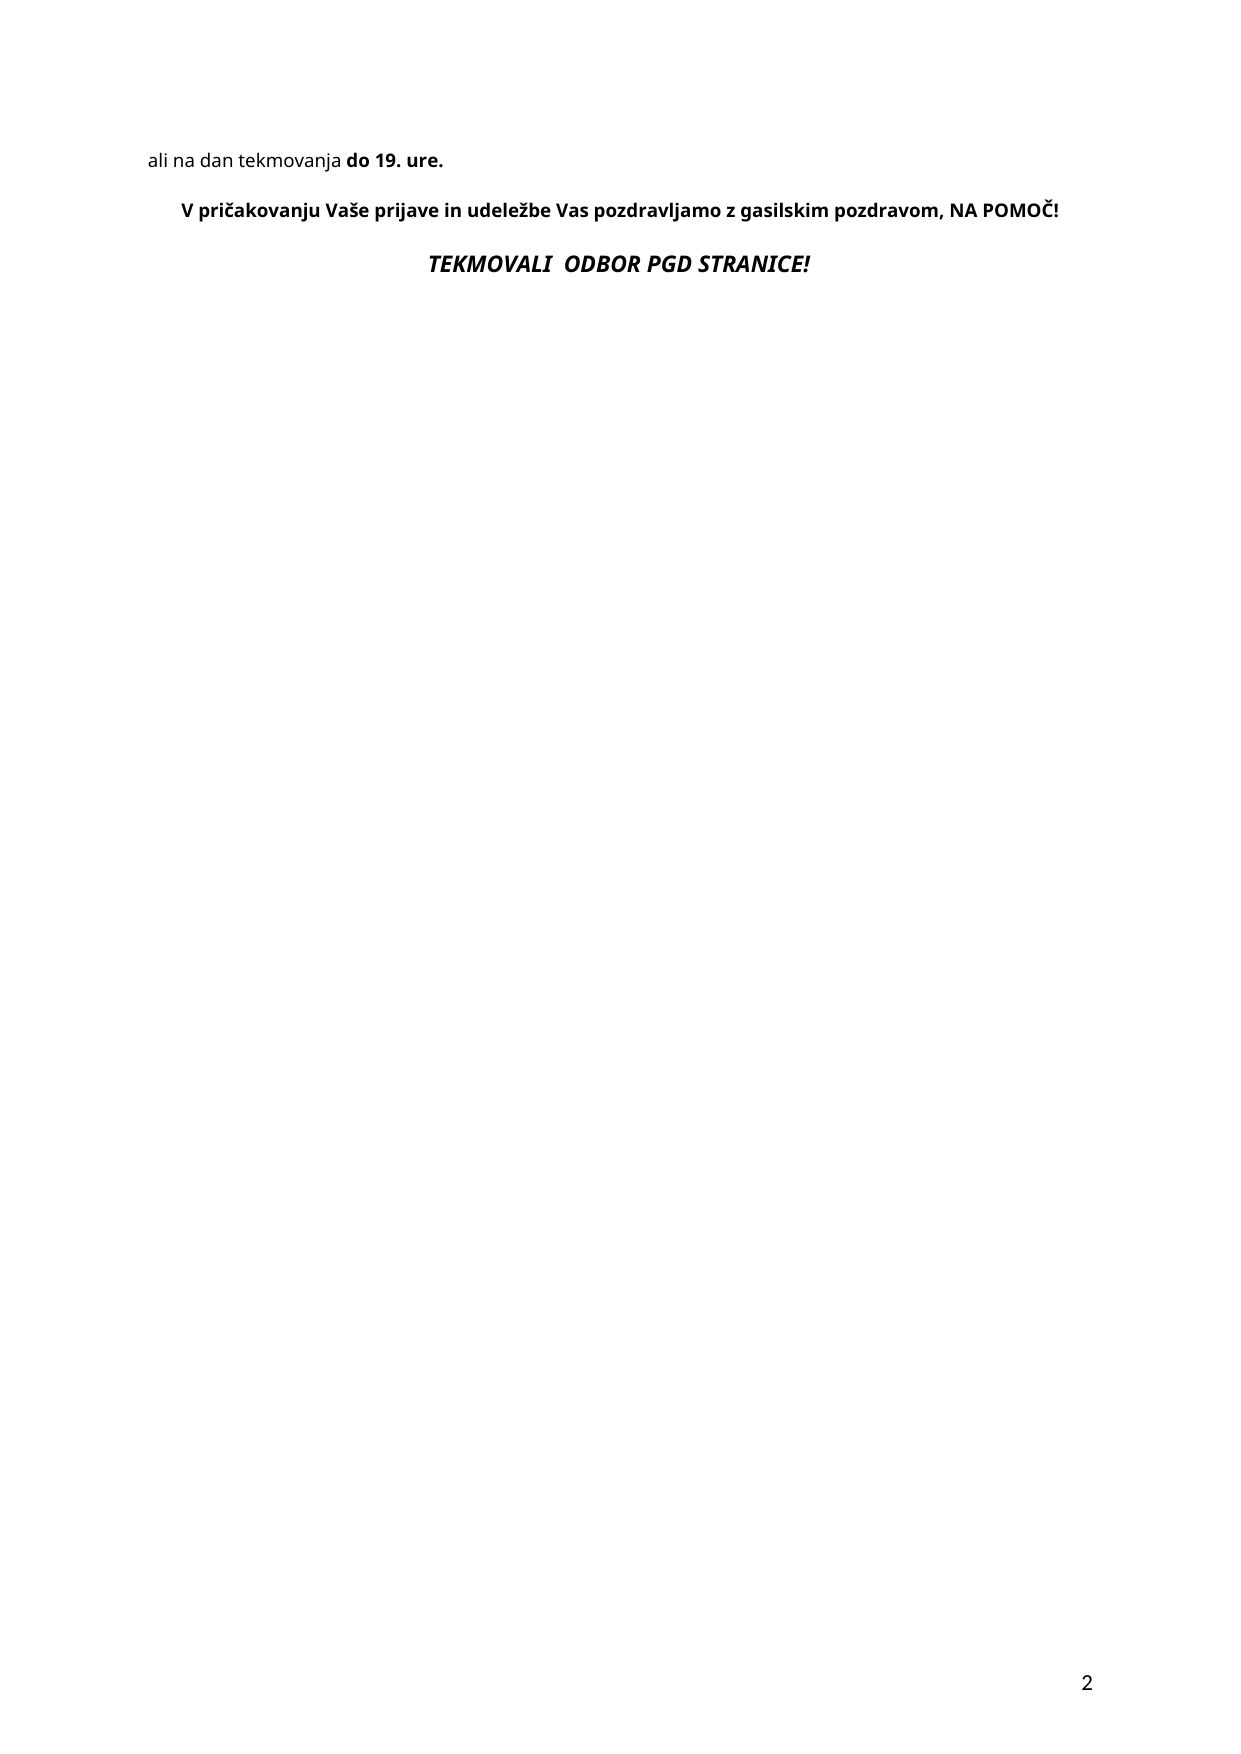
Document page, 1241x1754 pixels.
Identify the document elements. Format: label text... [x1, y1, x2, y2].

text V pričakovanju Vaše prijave in udeležbe Vas pozdravljamo z gasilskim pozdravom, NA POMOČ! [148, 198, 1093, 223]
text ali na dan tekmovanja do 19. ure. [148, 148, 1093, 173]
text TEKMOVALI ODBOR PGD STRANICE! [148, 248, 1093, 279]
